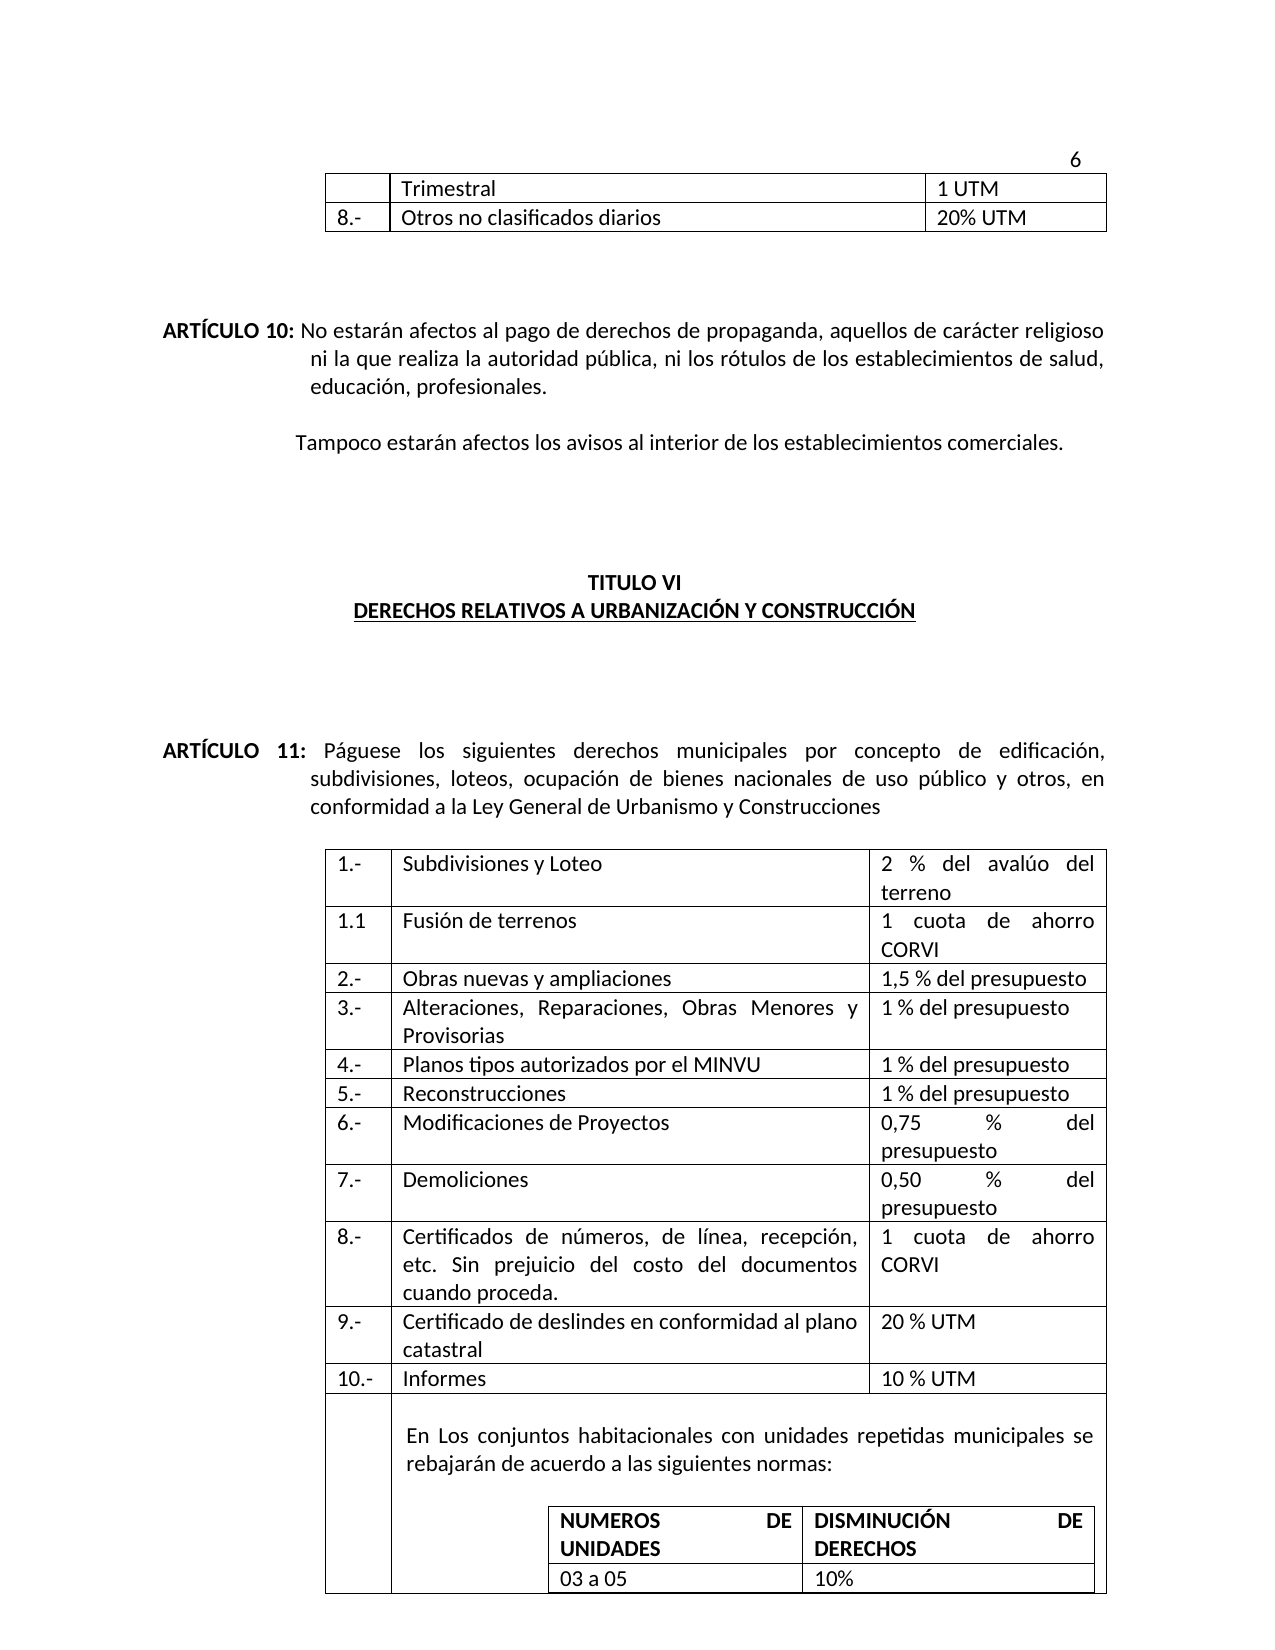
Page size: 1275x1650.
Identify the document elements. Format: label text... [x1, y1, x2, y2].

table_cell Trimestral [391, 174, 925, 202]
table_cell 2.- [326, 964, 391, 992]
table_cell Planos tipos autorizados por el MINVU [392, 1050, 869, 1078]
table_cell Informes [392, 1364, 869, 1392]
table_cell 1.1 [326, 907, 391, 963]
table_cell Otros no clasificados diarios [391, 203, 925, 231]
table_cell 8.- [326, 1222, 391, 1306]
table_cell 10 % UTM [870, 1364, 1106, 1392]
table_cell 6.- [326, 1108, 391, 1164]
table_cell 1 UTM [926, 174, 1106, 202]
table_cell Certificado de deslindes en conformidad al plano catastral [392, 1307, 869, 1363]
table_cell Fusión de terrenos [392, 907, 869, 963]
table_cell 1 % del presupuesto [870, 993, 1106, 1049]
table_header 2 % del avalúo del terreno [870, 850, 1106, 906]
table_cell Certificados de números, de línea, recepción, etc. Sin prejuicio del costo del documentos cuando proceda. [392, 1222, 869, 1306]
table_cell Modificaciones de Proyectos [392, 1108, 869, 1164]
table_cell Alteraciones, Reparaciones, Obras Menores y Provisorias [392, 993, 869, 1049]
table_cell Demoliciones [392, 1165, 869, 1221]
table_cell Reconstrucciones [392, 1079, 869, 1107]
table_cell 0,50 % del presupuesto [870, 1165, 1106, 1221]
table_cell 20 % UTM [870, 1307, 1106, 1363]
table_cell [392, 1394, 1106, 1593]
table_cell 0,75 % del presupuesto [870, 1108, 1106, 1164]
table_header 1.- [326, 850, 391, 906]
table_cell 1,5 % del presupuesto [870, 964, 1106, 992]
table_cell 9.- [326, 1307, 391, 1363]
table_cell 1 cuota de ahorro CORVI [870, 907, 1106, 963]
table_cell 7.- [326, 1165, 391, 1221]
text ARTÍCULO 11: Páguese los siguientes derechos municipales por concepto de edificación, subdivisiones, loteos, ocupación de bienes nacionales de uso público y otros, en conformidad a la Ley General de Urbanismo y Construcciones [163, 736, 1106, 821]
table_header Subdivisiones y Loteo [392, 850, 869, 906]
table_cell 1 % del presupuesto [870, 1050, 1106, 1078]
table_cell Obras nuevas y ampliaciones [392, 964, 869, 992]
table_cell 20% UTM [926, 203, 1106, 231]
table_cell 1 cuota de ahorro CORVI [870, 1222, 1106, 1306]
text TITULO VI [162, 568, 1106, 596]
table_cell [326, 1394, 391, 1593]
table_cell 10.- [326, 1364, 391, 1392]
table_cell 5.- [326, 1079, 391, 1107]
table_cell 8.- [326, 203, 389, 231]
text Tampoco estarán afectos los avisos al interior de los establecimientos comerciales. [295, 428, 1106, 456]
table_cell 3.- [326, 993, 391, 1049]
text DERECHOS RELATIVOS A URBANIZACIÓN Y CONSTRUCCIÓN [162, 596, 1106, 624]
table_cell 1 % del presupuesto [870, 1079, 1106, 1107]
table_cell 4.- [326, 1050, 391, 1078]
text ARTÍCULO 10: No estarán afectos al pago de derechos de propaganda, aquellos de carácter religioso ni la que realiza la autoridad pública, ni los rótulos de los establecimientos de salud, educación, profesionales. [163, 316, 1106, 400]
